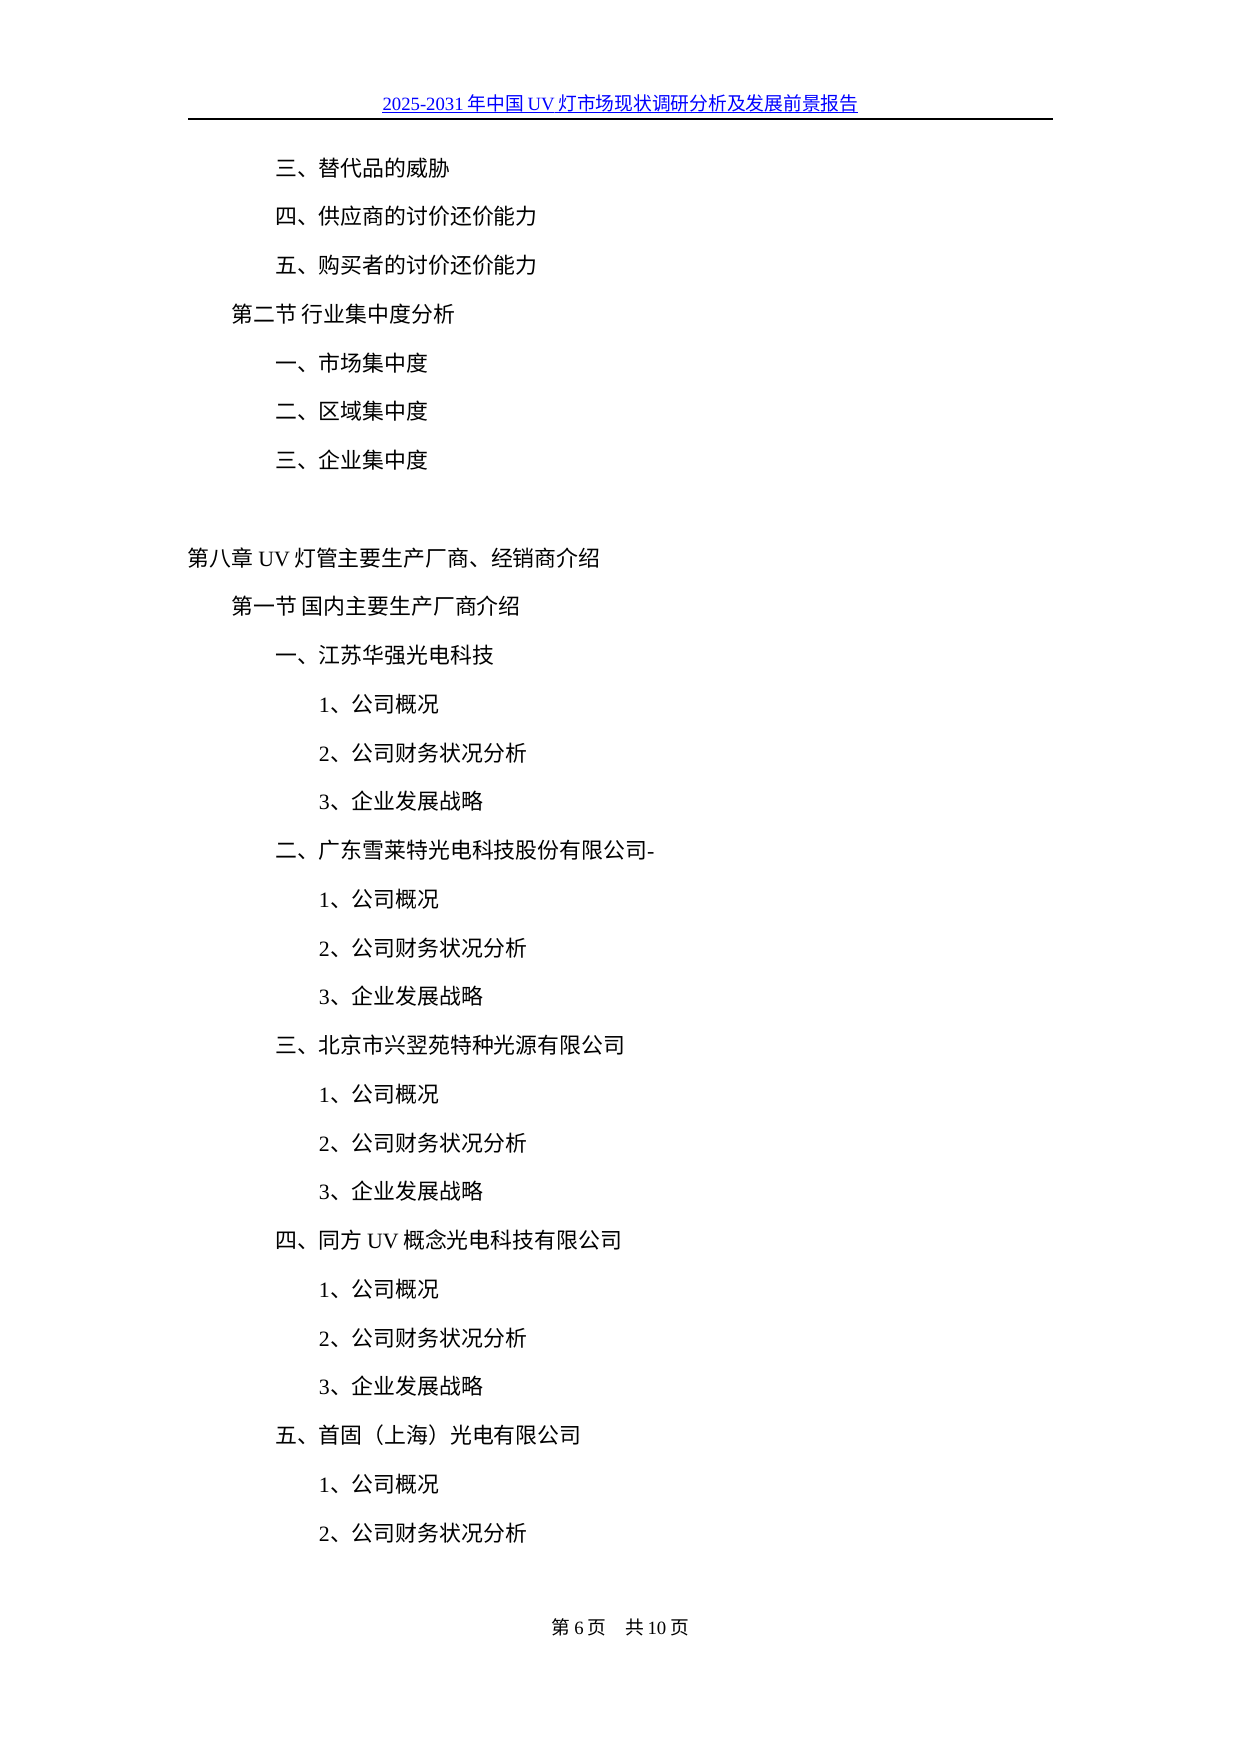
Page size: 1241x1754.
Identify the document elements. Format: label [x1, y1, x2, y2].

text [187, 150, 1053, 1548]
